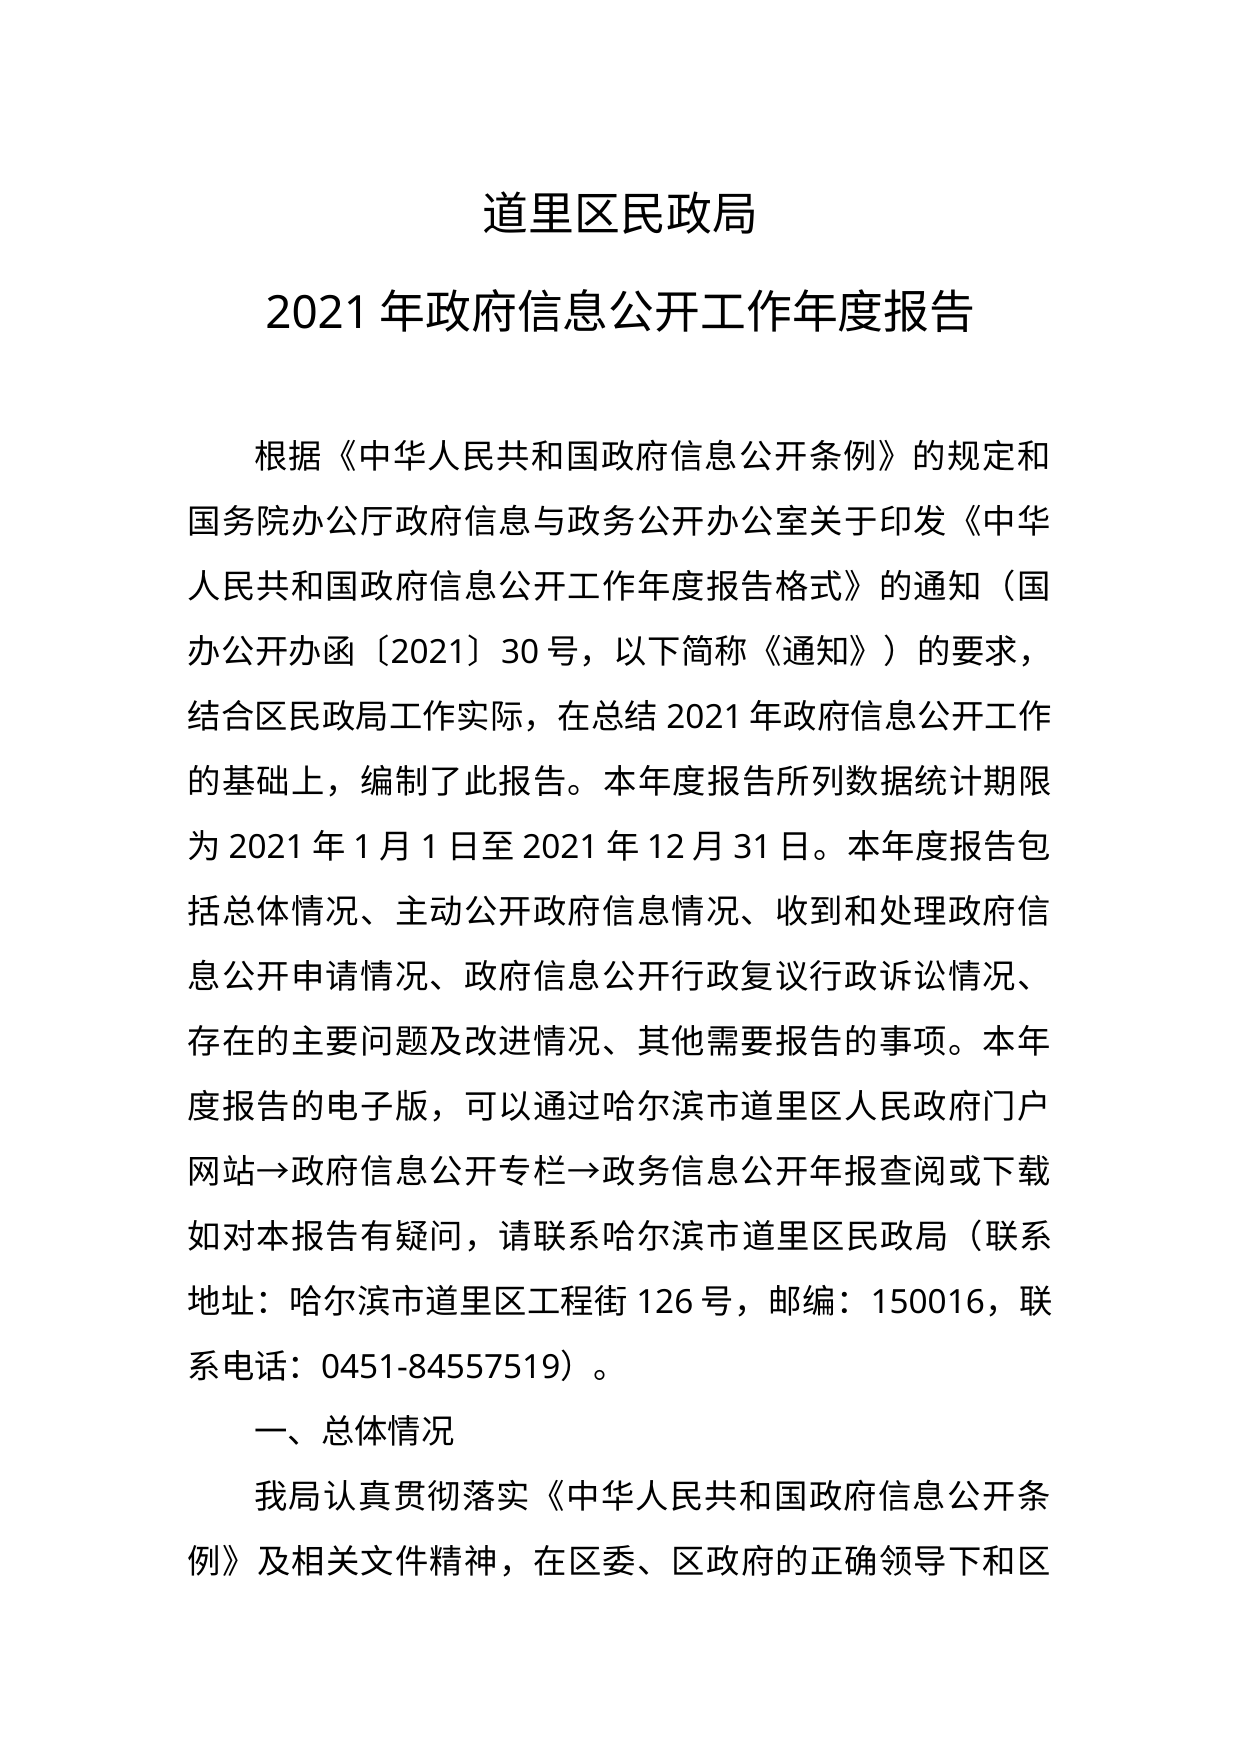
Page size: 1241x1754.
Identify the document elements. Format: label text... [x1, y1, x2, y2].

text 根据《中华人民共和国政府信息公开条例》的规定和国务院办公厅政府信息与政务公开办公室关于印发《中华人民共和国政府信息公开工作年度报告格式》的通知（国办公开办函〔2021〕30号，以下简称《通知》）的要求，结合区民政局工作实际，在总结2021年政府信息公开工作的基础上，编制了此报告。本年度报告所列数据统计期限为2021年1月1日至2021年12月31日。本年度报告包括总体情况、主动公开政府信息情况、收到和处理政府信息公开申请情况、政府信息公开行政复议行政诉讼情况、存在的主要问题及改进情况、其他需要报告的事项。本年度报告的电子版，可以通过哈尔滨市道里区人民政府门户网站→政府信息公开专栏→政务信息公开年报查阅或下载，如对本报告有疑问，请联系哈尔滨市道里区民政局（联系地址：哈尔滨市道里区工程街126号，邮编：150016，联系电话：0451-84557519）。 [187, 422, 1053, 1397]
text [187, 1462, 1053, 1592]
text 道里区民政局 [187, 162, 1053, 259]
text 2021年政府信息公开工作年度报告 [187, 259, 1053, 357]
text 一、总体情况 [187, 1397, 1053, 1462]
